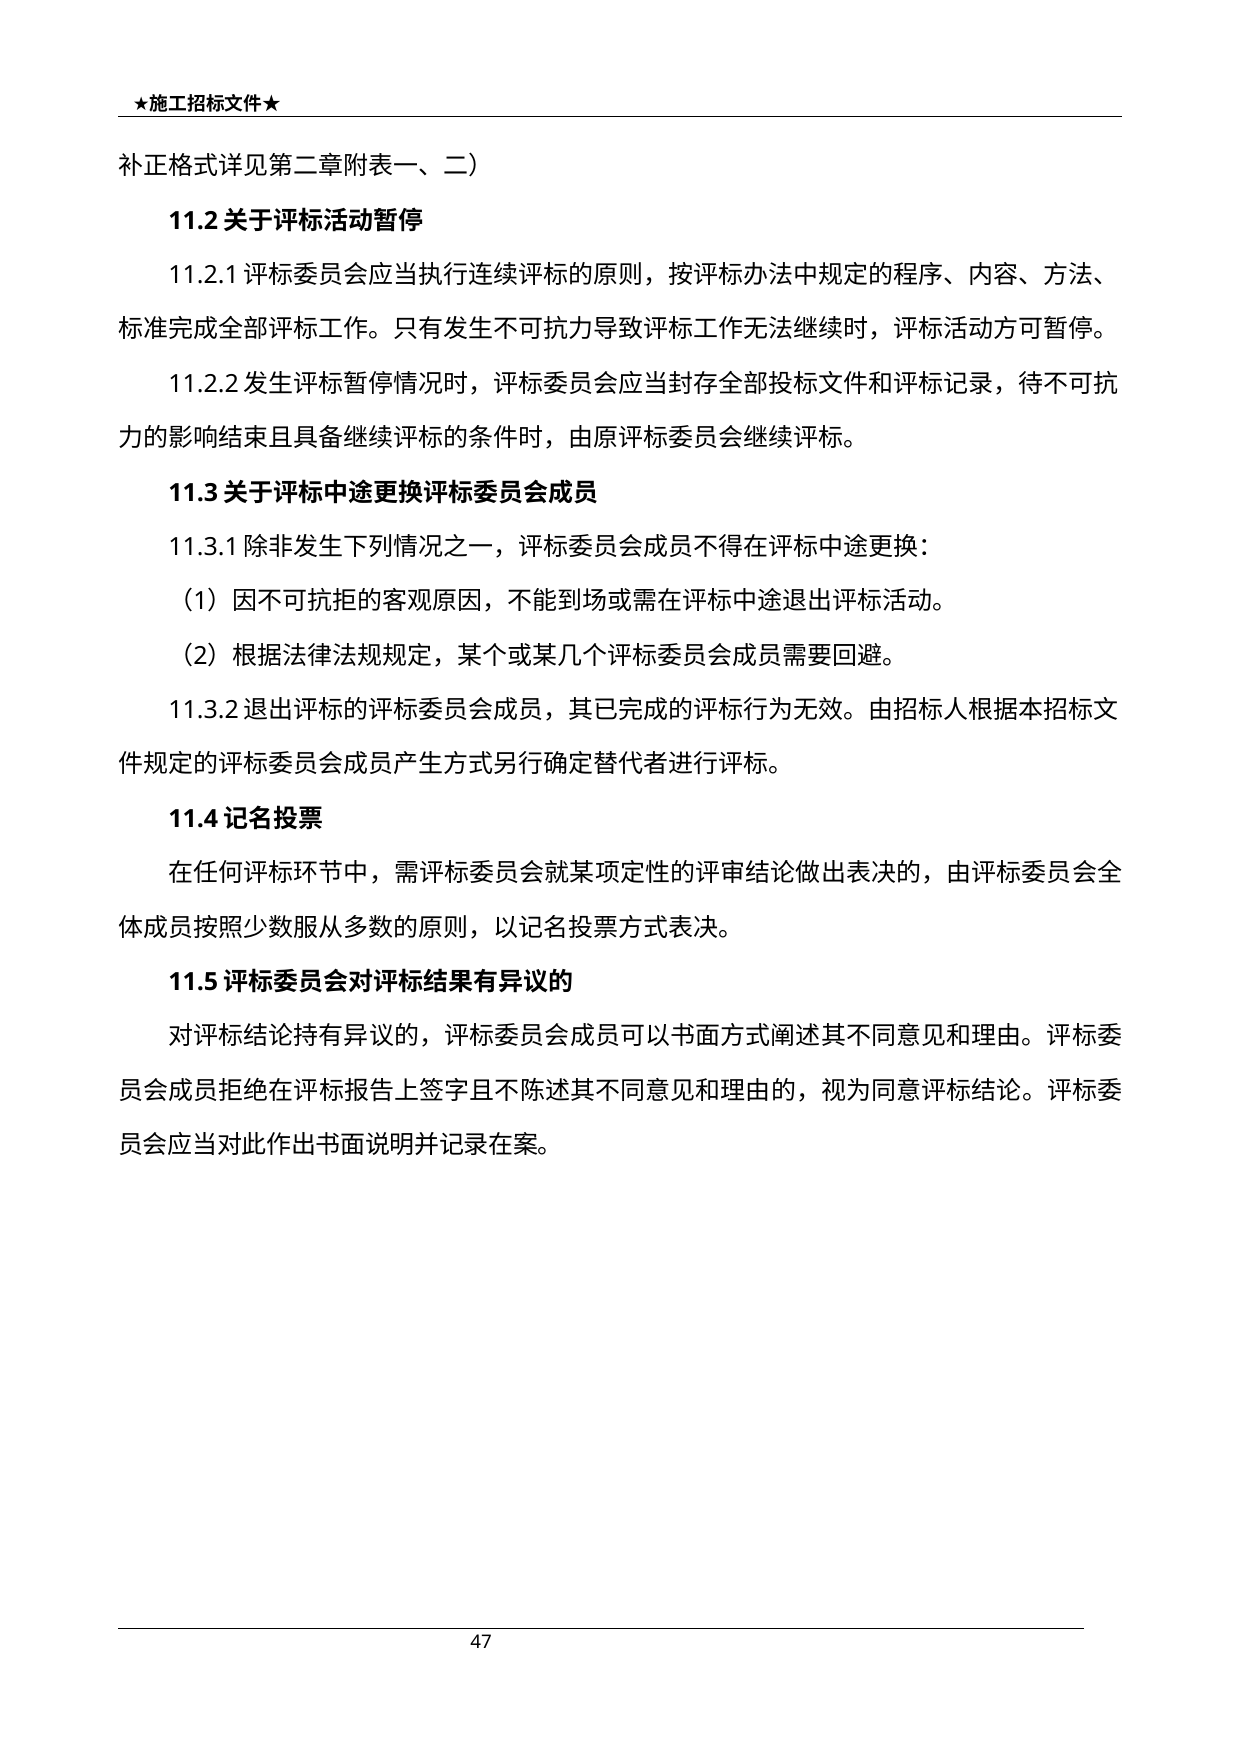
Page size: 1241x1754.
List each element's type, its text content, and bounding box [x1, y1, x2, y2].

text 11.2.2发生评标暂停情况时，评标委员会应当封存全部投标文件和评标记录，待不可抗力的影响结束且具备继续评标的条件时，由原评标委员会继续评标。 [118, 363, 1122, 454]
text 11.3.1除非发生下列情况之一，评标委员会成员不得在评标中途更换： [118, 526, 1122, 563]
text 11.2.1评标委员会应当执行连续评标的原则，按评标办法中规定的程序、内容、方法、标准完成全部评标工作。只有发生不可抗力导致评标工作无法继续时，评标活动方可暂停。 [118, 254, 1122, 345]
text 11.3.2退出评标的评标委员会成员，其已完成的评标行为无效。由招标人根据本招标文件规定的评标委员会成员产生方式另行确定替代者进行评标。 [118, 689, 1122, 780]
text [118, 146, 1122, 182]
text （2）根据法律法规规定，某个或某几个评标委员会成员需要回避。 [118, 635, 1122, 671]
text 11.5评标委员会对评标结果有异议的 [118, 961, 1122, 998]
text 在任何评标环节中，需评标委员会就某项定性的评审结论做出表决的，由评标委员会全体成员按照少数服从多数的原则，以记名投票方式表决。 [118, 853, 1122, 943]
text 11.2关于评标活动暂停 [118, 200, 1122, 236]
text （1）因不可抗拒的客观原因，不能到场或需在评标中途退出评标活动。 [118, 581, 1122, 617]
text 11.4记名投票 [118, 798, 1122, 834]
text 11.3关于评标中途更换评标委员会成员 [118, 472, 1122, 508]
text 对评标结论持有异议的，评标委员会成员可以书面方式阐述其不同意见和理由。评标委员会成员拒绝在评标报告上签字且不陈述其不同意见和理由的，视为同意评标结论。评标委员会应当对此作出书面说明并记录在案。 [118, 1016, 1122, 1161]
